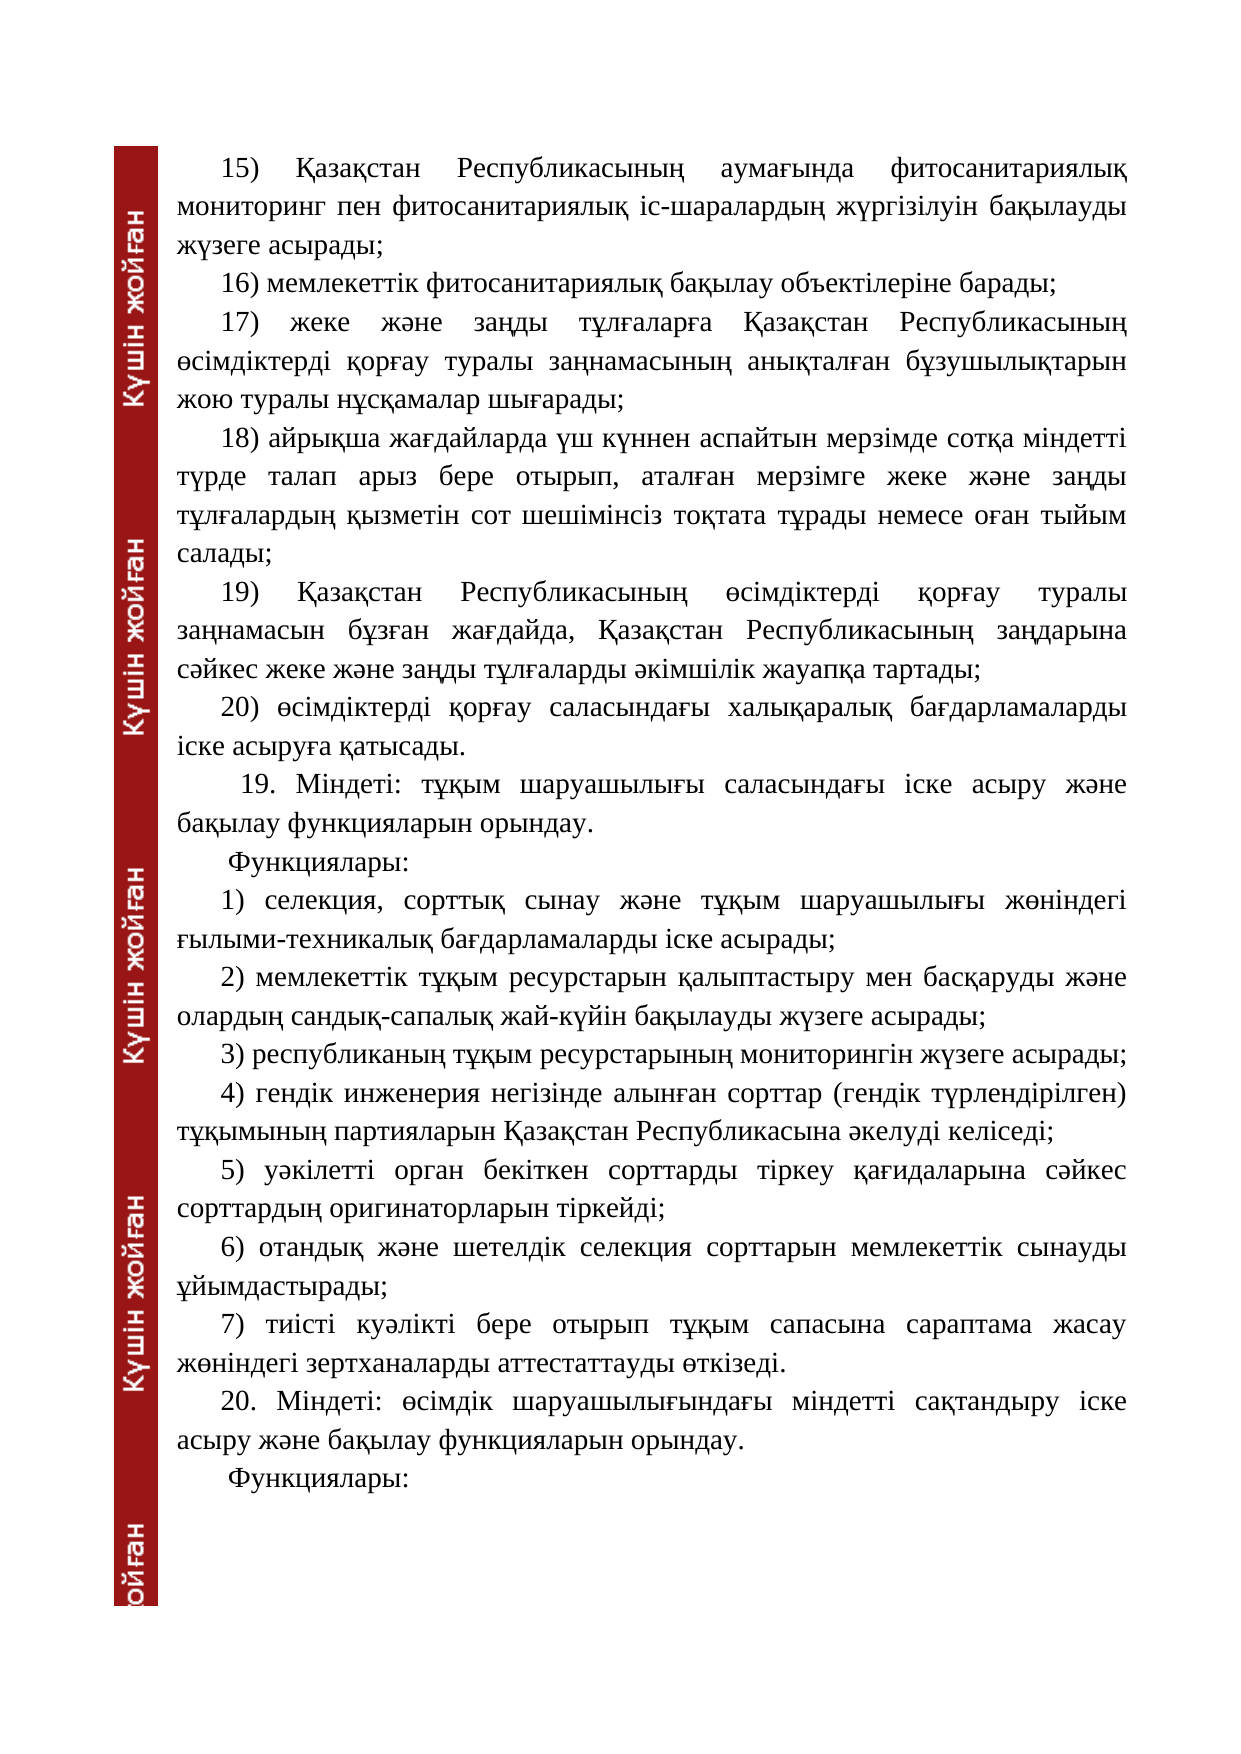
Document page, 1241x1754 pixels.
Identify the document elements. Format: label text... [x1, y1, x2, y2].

picture [114, 299, 158, 304]
text 18) айрықша жағдайларда үш күннен аспайтын мерзімде сотқа мiндеттi түрде талап арыз бере отырып, аталған мерзімге жеке және заңды тұлғалардың қызметін сот шешiмiнсiз тоқтата тұрады немесе оған тыйым салады; [112, 420, 1128, 569]
text Функциялары: [112, 1460, 1128, 1494]
text 4) гендік инженерия негізінде алынған сорттар (гендік түрлендірілген) тұқымының партияларын Қазақстан Республикасына әкелуді келіседі; [112, 1075, 1128, 1147]
picture [114, 261, 158, 266]
picture [114, 1301, 158, 1306]
picture [114, 415, 158, 420]
picture [114, 146, 158, 150]
picture [114, 569, 158, 574]
text 17) жеке және заңды тұлғаларға Қазақстан Республикасының өсiмдiктердi қорғау туралы заңнамасының анықталған бұзушылықтарын жою туралы нұсқамалар шығарады; [112, 304, 1128, 415]
picture [114, 1031, 158, 1036]
picture [114, 1378, 158, 1383]
picture [114, 1224, 158, 1229]
text 19) Қазақстан Республикасының өсiмдiктердi қорғау туралы заңнамасын бұзған жағдайда, Қазақстан Республикасының заңдарына сәйкес жеке және заңды тұлғаларды әкiмшiлiк жауапқа тартады; [112, 574, 1128, 684]
text 5) уәкілетті орган бекіткен сорттарды тіркеу қағидаларына сәйкес сорттардың оригинаторларын тіркейді; [112, 1152, 1128, 1224]
picture [114, 877, 158, 882]
text 20) өсiмдiктердi қорғау саласындағы халықаралық бағдарламаларды iске асыруға қатысады. [112, 689, 1128, 762]
picture [114, 1455, 158, 1460]
text 15) Қазақстан Республикасының аумағында фитосанитариялық мониторинг пен фитосанитариялық іс-шаралардың жүргiзiлуiн бақылауды жүзеге асырады; [112, 150, 1128, 261]
picture [114, 1147, 158, 1152]
text 1) селекция, сорттық сынау және тұқым шаруашылығы жөніндегі ғылыми-техникалық бағдарламаларды іске асырады; [112, 882, 1128, 954]
picture [114, 839, 158, 844]
text 19. Міндеті: тұқым шаруашылығы саласындағы іске асыру және бақылау функцияларын орындау. [112, 767, 1128, 839]
text 6) отандық және шетелдік селекция сорттарын мемлекеттік сынауды ұйымдастырады; [112, 1229, 1128, 1301]
text 2) мемлекеттік тұқым ресурстарын қалыптастыру мен басқаруды және олардың сандық-сапалық жай-күйін бақылауды жүзеге асырады; [112, 959, 1128, 1031]
picture [114, 954, 158, 959]
text Функциялары: [112, 844, 1128, 877]
picture [114, 1494, 158, 1606]
picture [114, 762, 158, 767]
text 20. Міндеті: өсімдік шаруашылығындағы міндетті сақтандыру іске асыру және бақылау функцияларын орындау. [112, 1383, 1128, 1455]
text 3) республиканың тұқым ресурстарының мониторингін жүзеге асырады; [112, 1036, 1128, 1070]
text 7) тиісті куәлікті бере отырып тұқым сапасына сараптама жасау жөнiндегi зертханаларды аттестаттауды өткізеді. [112, 1306, 1128, 1378]
text 16) мемлекеттік фитосанитариялық бақылау объектілеріне барады; [112, 266, 1128, 299]
picture [114, 1070, 158, 1075]
picture [114, 684, 158, 689]
